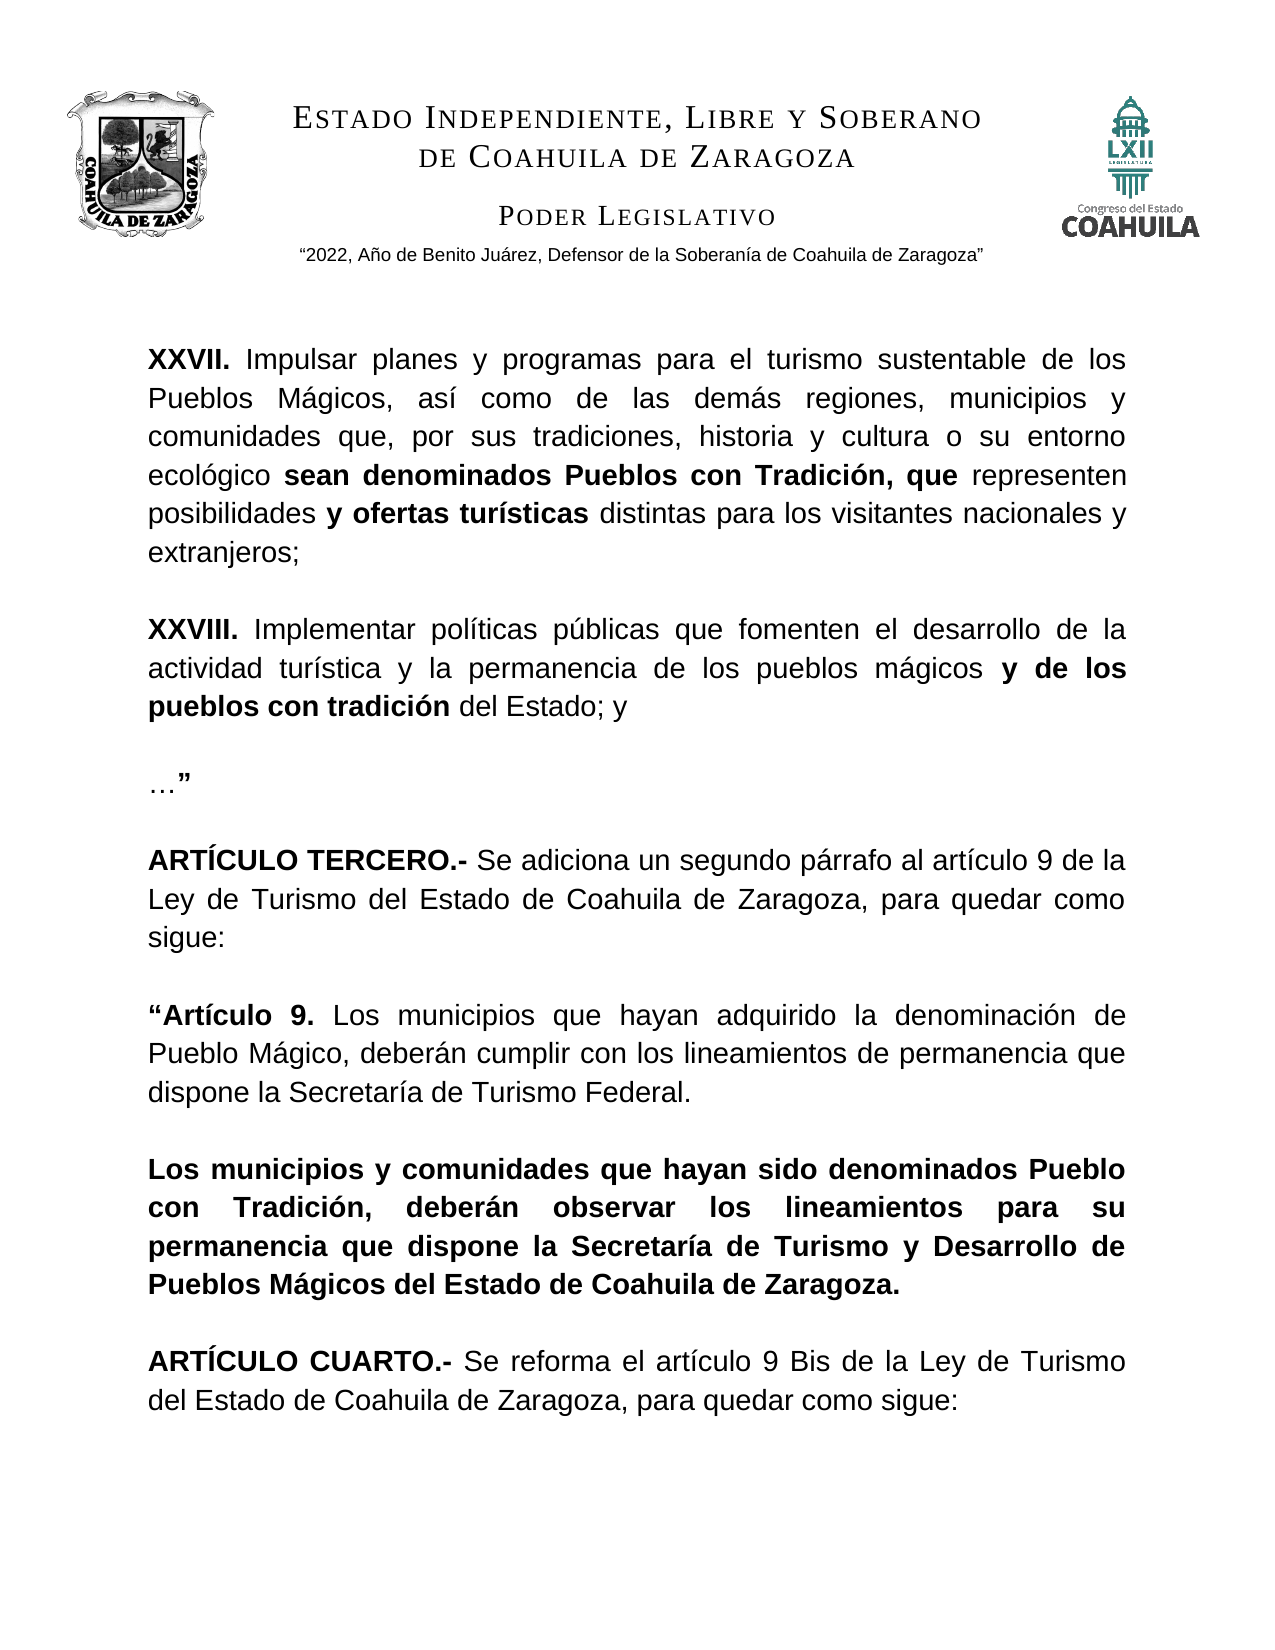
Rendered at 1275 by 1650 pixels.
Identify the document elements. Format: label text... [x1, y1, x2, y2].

text ARTÍCULO TERCERO.- Se adiciona un segundo párrafo al artículo 9 de la Ley de Turismo del Estado de Coahuila de Zaragoza, para quedar como sigue: [148, 843, 1127, 954]
picture [1052, 81, 1212, 249]
text XXVII. Impulsar planes y programas para el turismo sustentable de los Pueblos Mágicos, así como de las demás regiones, municipios y comunidades que, por sus tradiciones, historia y cultura o su entorno ecológico sean denominados Pueblos con Tradición, que representen posibilidades y ofertas turísticas distintas para los visitantes nacionales y extranjeros; [148, 342, 1127, 569]
picture [66, 91, 215, 237]
text XXVIII. Implementar políticas públicas que fomenten el desarrollo de la actividad turística y la permanencia de los pueblos mágicos y de los pueblos con tradición del Estado; y [148, 612, 1127, 723]
text Los municipios y comunidades que hayan sido denominados Pueblo con Tradición, deberán observar los lineamientos para su permanencia que dispone la Secretaría de Turismo y Desarrollo de Pueblos Mágicos del Estado de Coahuila de Zaragoza. [148, 1152, 1127, 1301]
text “Artículo 9. Los municipios que hayan adquirido la denominación de Pueblo Mágico, deberán cumplir con los lineamientos de permanencia que dispone la Secretaría de Turismo Federal. [148, 998, 1127, 1108]
text …” [148, 766, 1127, 800]
text ARTÍCULO CUARTO.- Se reforma el artículo 9 Bis de la Ley de Turismo del Estado de Coahuila de Zaragoza, para quedar como sigue: [148, 1344, 1127, 1417]
